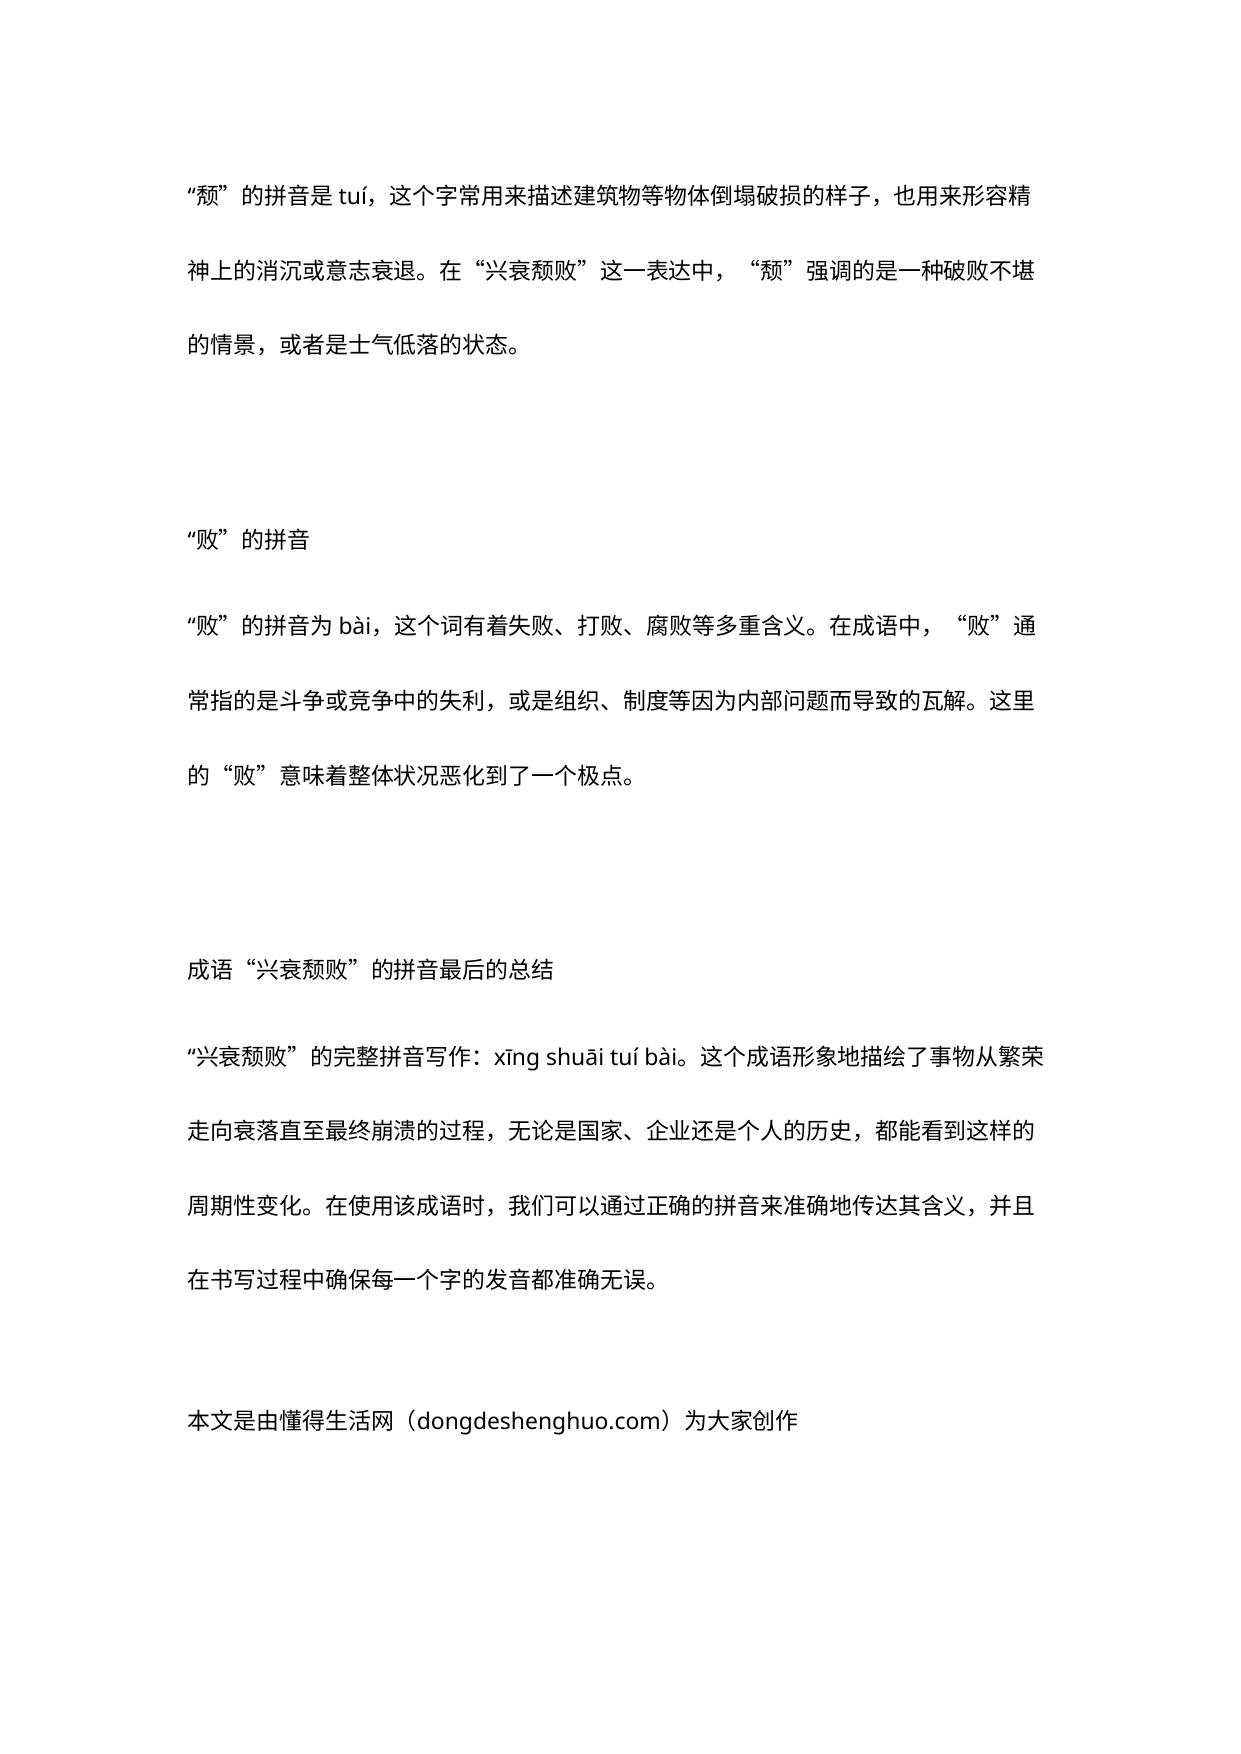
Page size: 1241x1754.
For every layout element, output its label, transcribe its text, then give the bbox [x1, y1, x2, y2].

text 成语“兴衰颓败”的拼音最后的总结 [187, 936, 1053, 1001]
text “兴衰颓败”的完整拼音写作：xīng shuāi tuí bài。这个成语形象地描绘了事物从繁荣走向衰落直至最终崩溃的过程，无论是国家、企业还是个人的历史，都能看到这样的周期性变化。在使用该成语时，我们可以通过正确的拼音来准确地传达其含义，并且在书写过程中确保每一个字的发音都准确无误。 [187, 1022, 1053, 1312]
text “颓”的拼音是 tuí，这个字常用来描述建筑物等物体倒塌破损的样子，也用来形容精神上的消沉或意志衰退。在“兴衰颓败”这一表达中，“颓”强调的是一种破败不堪的情景，或者是士气低落的状态。 [187, 162, 1053, 376]
text 本文是由懂得生活网（dongdeshenghuo.com）为大家创作 [187, 1387, 1053, 1452]
text “败”的拼音 [187, 506, 1053, 571]
text “败”的拼音为 bài，这个词有着失败、打败、腐败等多重含义。在成语中，“败”通常指的是斗争或竞争中的失利，或是组织、制度等因为内部问题而导致的瓦解。这里的“败”意味着整体状况恶化到了一个极点。 [187, 592, 1053, 807]
